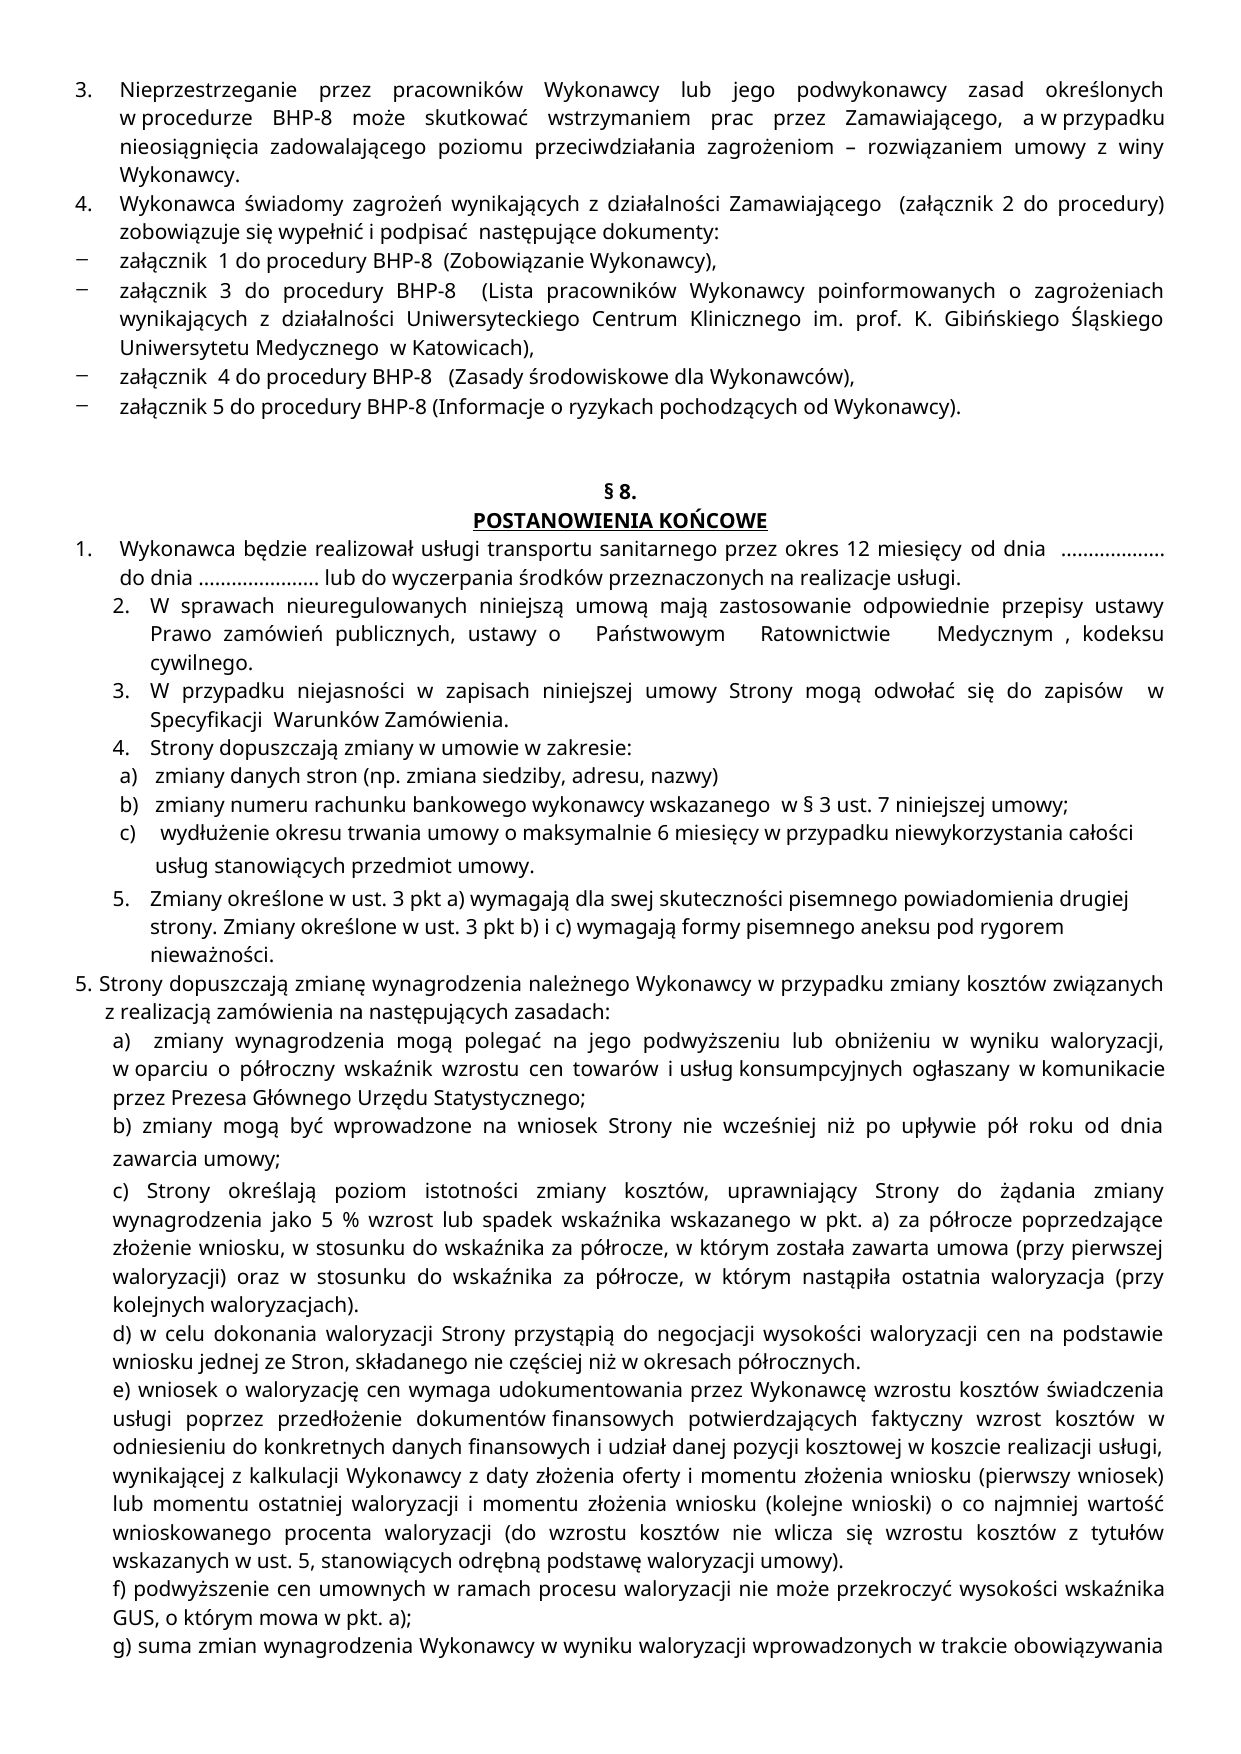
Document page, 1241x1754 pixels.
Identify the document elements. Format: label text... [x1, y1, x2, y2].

text POSTANOWIENIA KOŃCOWE [75, 506, 1165, 534]
list załącznik 1 do procedury BHP-8 (Zobowiązanie Wykonawcy), [75, 246, 1165, 275]
list załącznik 4 do procedury BHP-8 (Zasady środowiskowe dla Wykonawców), [75, 361, 1165, 391]
list Zmiany określone w ust. 3 pkt a) wymagają dla swej skuteczności pisemnego powiadomienia drugiej strony. Zmiany określone w ust. 3 pkt b) i c) wymagają formy pisemnego aneksu pod rygorem nieważności. [112, 884, 1165, 969]
list załącznik 5 do procedury BHP-8 (Informacje o ryzykach pochodzących od Wykonawcy). [75, 391, 1165, 420]
list załącznik 3 do procedury BHP-8 (Lista pracowników Wykonawcy poinformowanych o zagrożeniach wynikających z działalności Uniwersyteckiego Centrum Klinicznego im. prof. K. Gibińskiego Śląskiego Uniwersytetu Medycznego w Katowicach), [75, 275, 1165, 361]
list W przypadku niejasności w zapisach niniejszej umowy Strony mogą odwołać się do zapisów w Specyfikacji Warunków Zamówienia. [112, 676, 1165, 733]
list zmiany danych stron (np. zmiana siedziby, adresu, nazwy) [119, 762, 1165, 790]
list W sprawach nieuregulowanych niniejszą umową mają zastosowanie odpowiednie przepisy ustawy Prawo zamówień publicznych, ustawy o Państwowym Ratownictwie Medycznym , kodeksu cywilnego. [112, 591, 1165, 676]
list f) podwyższenie cen umownych w ramach procesu waloryzacji nie może przekroczyć wysokości wskaźnika GUS, o którym mowa w pkt. a); [112, 1574, 1165, 1631]
list Strony dopuszczają zmiany w umowie w zakresie: [112, 733, 1165, 762]
list Wykonawca będzie realizował usługi transportu sanitarnego przez okres 12 miesięcy od dnia ………………. do dnia …………………. lub do wyczerpania środków przeznaczonych na realizacje usługi. [75, 534, 1165, 591]
list zmiany numeru rachunku bankowego wykonawcy wskazanego w § 3 ust. 7 niniejszej umowy; [119, 790, 1165, 818]
list a) zmiany wynagrodzenia mogą polegać na jego podwyższeniu lub obniżeniu w wyniku waloryzacji, w oparciu o półroczny wskaźnik wzrostu cen towarów i usług konsumpcyjnych ogłaszany w komunikacie przez Prezesa Głównego Urzędu Statystycznego; [112, 1026, 1165, 1111]
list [112, 1631, 1165, 1660]
list d) w celu dokonania waloryzacji Strony przystąpią do negocjacji wysokości waloryzacji cen na podstawie wniosku jednej ze Stron, składanego nie częściej niż w okresach półrocznych. [112, 1319, 1165, 1376]
list b) zmiany mogą być wprowadzone na wniosek Strony nie wcześniej niż po upływie pół roku od dnia zawarcia umowy; [112, 1111, 1165, 1172]
list wydłużenie okresu trwania umowy o maksymalnie 6 miesięcy w przypadku niewykorzystania całości usług stanowiących przedmiot umowy. [119, 818, 1165, 879]
list Wykonawca świadomy zagrożeń wynikających z działalności Zamawiającego (załącznik 2 do procedury) zobowiązuje się wypełnić i podpisać następujące dokumenty: [75, 189, 1165, 246]
text § 8. [75, 477, 1165, 506]
list c) Strony określają poziom istotności zmiany kosztów, uprawniający Strony do żądania zmiany wynagrodzenia jako 5 % wzrost lub spadek wskaźnika wskazanego w pkt. a) za półrocze poprzedzające złożenie wniosku, w stosunku do wskaźnika za półrocze, w którym została zawarta umowa (przy pierwszej waloryzacji) oraz w stosunku do wskaźnika za półrocze, w którym nastąpiła ostatnia waloryzacja (przy kolejnych waloryzacjach). [112, 1176, 1165, 1319]
text 5. Strony dopuszczają zmianę wynagrodzenia należnego Wykonawcy w przypadku zmiany kosztów związanych z realizacją zamówienia na następujących zasadach: [75, 969, 1165, 1026]
list Nieprzestrzeganie przez pracowników Wykonawcy lub jego podwykonawcy zasad określonych w procedurze BHP-8 może skutkować wstrzymaniem prac przez Zamawiającego, a w przypadku nieosiągnięcia zadowalającego poziomu przeciwdziałania zagrożeniom – rozwiązaniem umowy z winy Wykonawcy. [75, 75, 1165, 189]
list e) wniosek o waloryzację cen wymaga udokumentowania przez Wykonawcę wzrostu kosztów świadczenia usługi poprzez przedłożenie dokumentów finansowych potwierdzających faktyczny wzrost kosztów w odniesieniu do konkretnych danych finansowych i udział danej pozycji kosztowej w koszcie realizacji usługi, wynikającej z kalkulacji Wykonawcy z daty złożenia oferty i momentu złożenia wniosku (pierwszy wniosek) lub momentu ostatniej waloryzacji i momentu złożenia wniosku (kolejne wnioski) o co najmniej wartość wnioskowanego procenta waloryzacji (do wzrostu kosztów nie wlicza się wzrostu kosztów z tytułów wskazanych w ust. 5, stanowiących odrębną podstawę waloryzacji umowy). [112, 1376, 1165, 1574]
